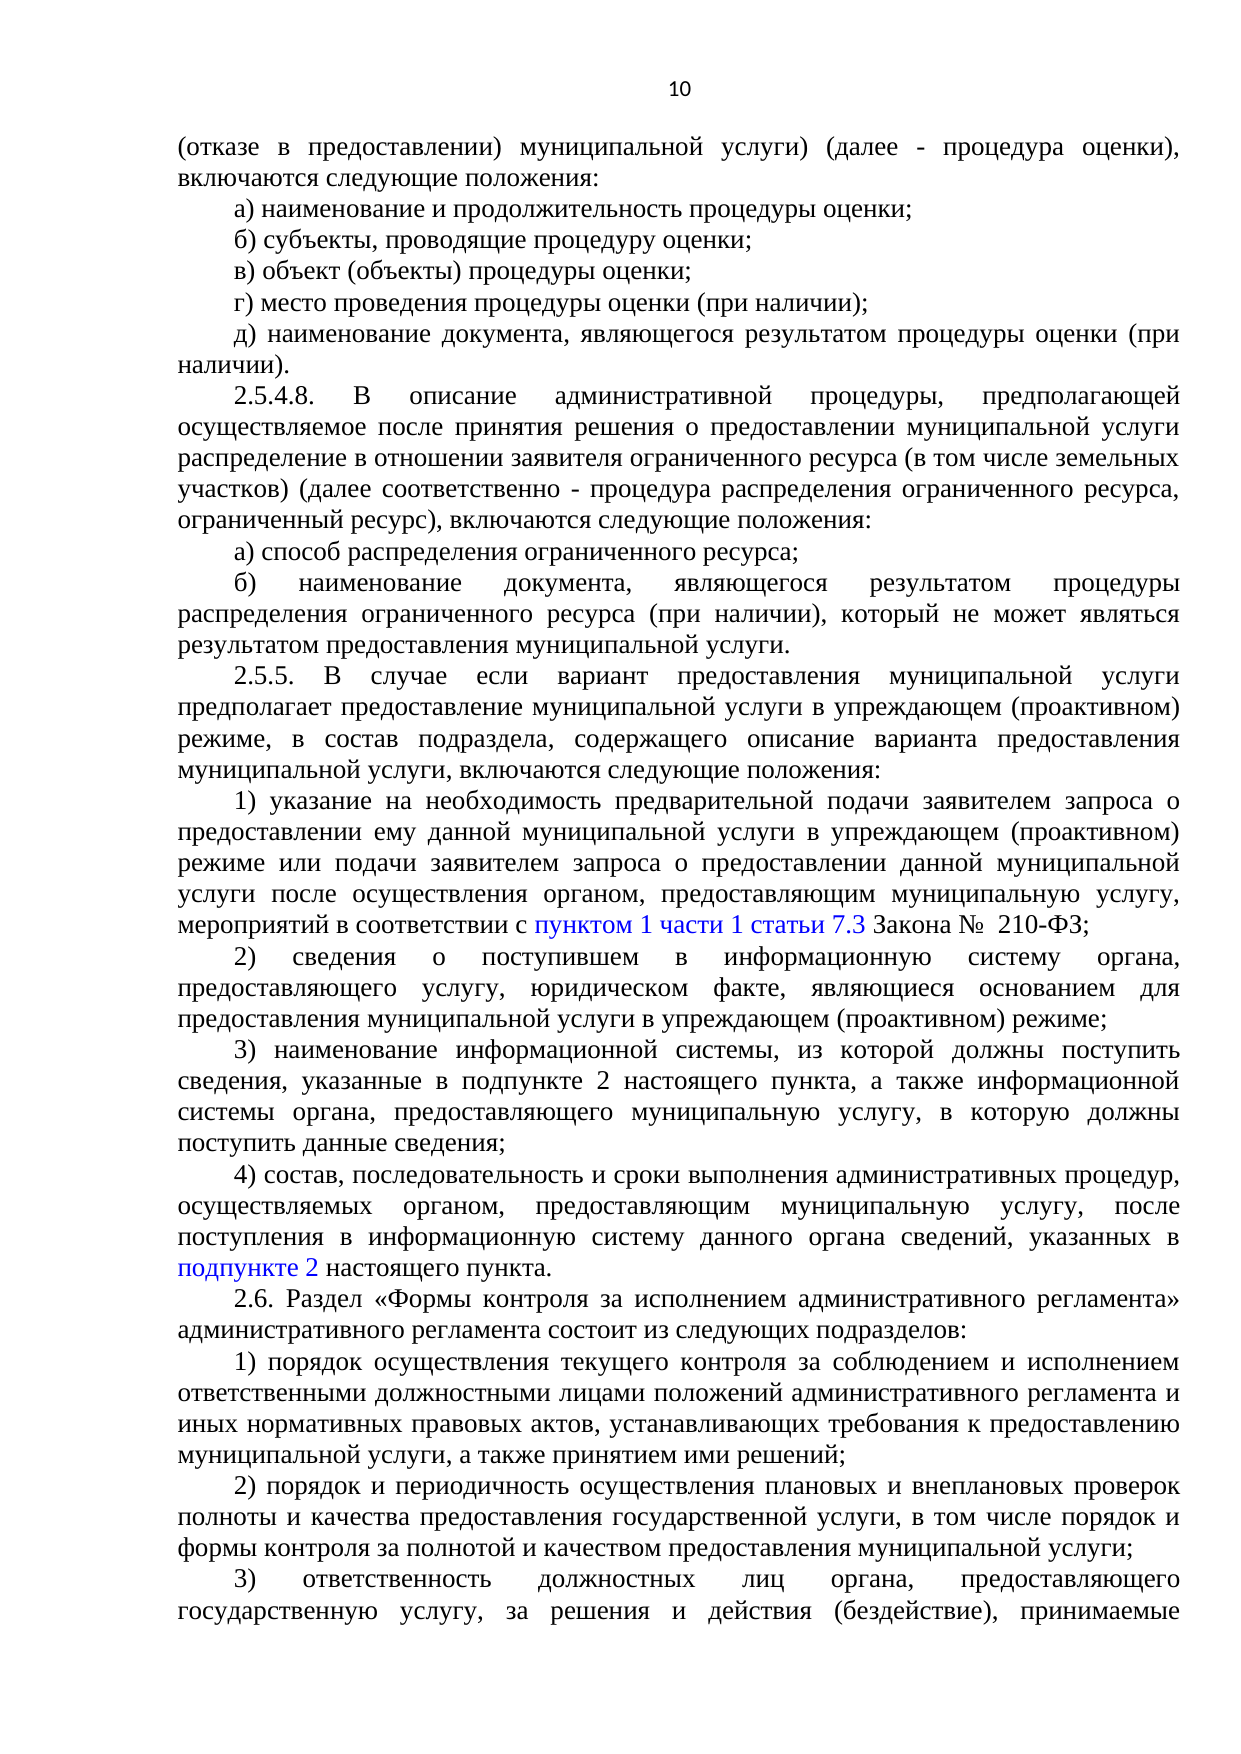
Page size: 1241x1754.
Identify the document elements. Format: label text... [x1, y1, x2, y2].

text в) объект (объекты) процедуры оценки; [177, 254, 1181, 286]
text г) место проведения процедуры оценки (при наличии); [177, 286, 1181, 317]
text 2.5.4.8. В описание административной процедуры, предполагающей осуществляемое после принятия решения о предоставлении муниципальной услуги распределение в отношении заявителя ограниченного ресурса (в том числе земельных участков) (далее соответственно - процедура распределения ограниченного ресурса, ограниченный ресурс), включаются следующие положения: [177, 379, 1181, 535]
text 2) сведения о поступившем в информационную систему органа, предоставляющего услугу, юридическом факте, являющиеся основанием для предоставления муниципальной услуги в упреждающем (проактивном) режиме; [177, 940, 1181, 1033]
text а) способ распределения ограниченного ресурса; [177, 535, 1181, 566]
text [177, 130, 1181, 192]
text 2.6. Раздел «Формы контроля за исполнением административного регламента» административного регламента состоит из следующих подразделов: [177, 1282, 1181, 1344]
text 1) порядок осуществления текущего контроля за соблюдением и исполнением ответственными должностными лицами положений административного регламента и иных нормативных правовых актов, устанавливающих требования к предоставлению муниципальной услуги, а также принятием ими решений; [177, 1344, 1181, 1469]
text д) наименование документа, являющегося результатом процедуры оценки (при наличии). [177, 317, 1181, 379]
text 3) наименование информационной системы, из которой должны поступить сведения, указанные в подпункте 2 настоящего пункта, а также информационной системы органа, предоставляющего муниципальную услугу, в которую должны поступить данные сведения; [177, 1033, 1181, 1158]
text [177, 1563, 1181, 1625]
text 1) указание на необходимость предварительной подачи заявителем запроса о предоставлении ему данной муниципальной услуги в упреждающем (проактивном) режиме или подачи заявителем запроса о предоставлении данной муниципальной услуги после осуществления органом, предоставляющим муниципальную услугу, мероприятий в соответствии с пунктом 1 части 1 статьи 7.3 Закона № 210-ФЗ; [177, 784, 1181, 940]
text б) наименование документа, являющегося результатом процедуры распределения ограниченного ресурса (при наличии), который не может являться результатом предоставления муниципальной услуги. [177, 566, 1181, 659]
text 2.5.5. В случае если вариант предоставления муниципальной услуги предполагает предоставление муниципальной услуги в упреждающем (проактивном) режиме, в состав подраздела, содержащего описание варианта предоставления муниципальной услуги, включаются следующие положения: [177, 659, 1181, 784]
text б) субъекты, проводящие процедуру оценки; [177, 223, 1181, 254]
text 4) состав, последовательность и сроки выполнения административных процедур, осуществляемых органом, предоставляющим муниципальную услугу, после поступления в информационную систему данного органа сведений, указанных в подпункте 2 настоящего пункта. [177, 1158, 1181, 1282]
text 2) порядок и периодичность осуществления плановых и внеплановых проверок полноты и качества предоставления государственной услуги, в том числе порядок и формы контроля за полнотой и качеством предоставления муниципальной услуги; [177, 1469, 1181, 1563]
text а) наименование и продолжительность процедуры оценки; [177, 192, 1181, 223]
